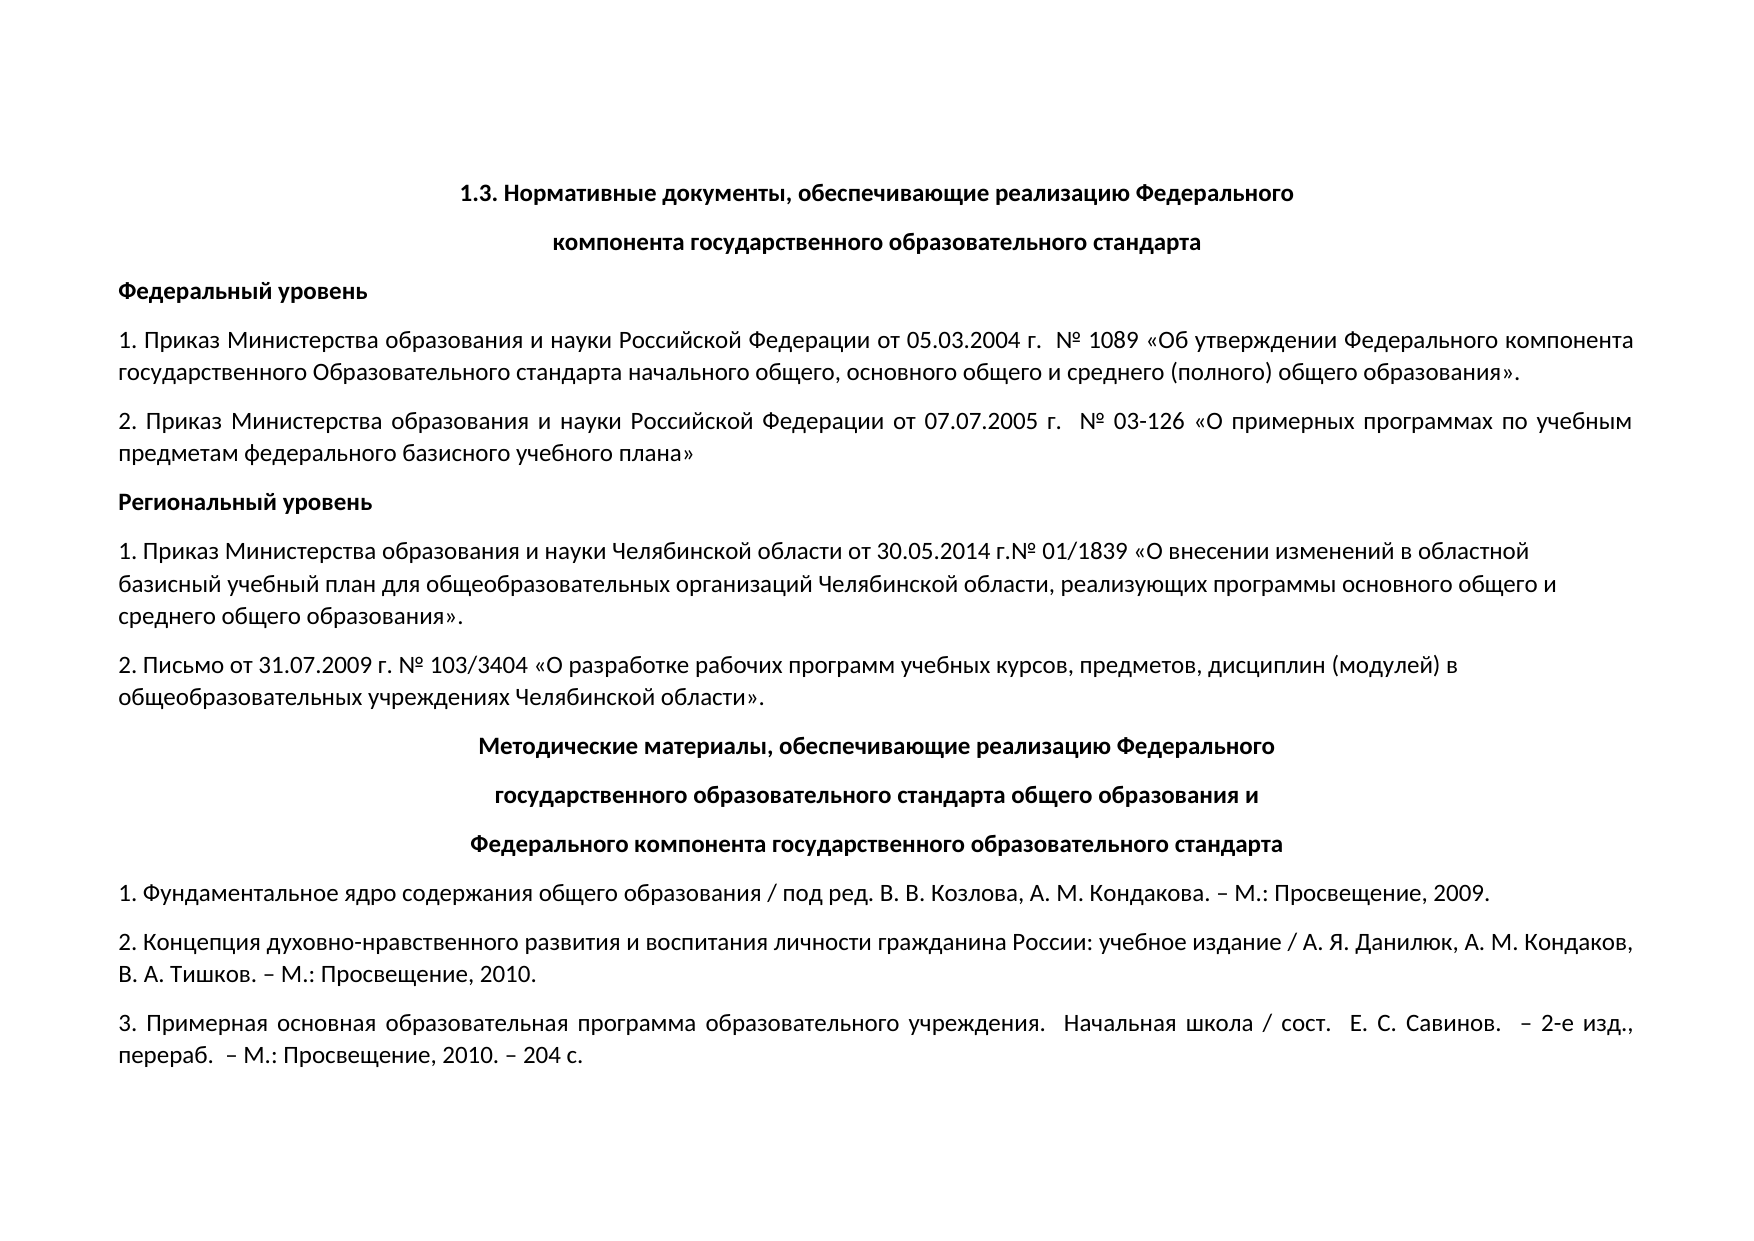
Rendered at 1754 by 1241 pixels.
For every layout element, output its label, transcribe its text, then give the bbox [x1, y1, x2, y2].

text Методические материалы, обеспечивающие реализацию Федерального [118, 730, 1636, 761]
text 2. Концепция духовно-нравственного развития и воспитания личности гражданина России: учебное издание / А. Я. Данилюк, А. М. Кондаков, В. А. Тишков. – М.: Просвещение, 2010. [118, 926, 1636, 989]
text 2. Письмо от 31.07.2009 г. № 103/3404 «О разработке рабочих программ учебных курсов, предметов, дисциплин (модулей) в общеобразовательных учреждениях Челябинской области». [118, 649, 1636, 712]
text государственного образовательного стандарта общего образования и [118, 779, 1636, 810]
text Федеральный уровень [118, 275, 1636, 306]
text 3. Примерная основная образовательная программа образовательного учреждения. Начальная школа / сост. Е. С. Савинов. – 2-е изд., перераб. – М.: Просвещение, 2010. – 204 с. [118, 1007, 1636, 1070]
text 1. Приказ Министерства образования и науки Российской Федерации от 05.03.2004 г. № 1089 «Об утверждении Федерального компонента государственного Образовательного стандарта начального общего, основного общего и среднего (полного) общего образования». [118, 324, 1636, 387]
text 1. Приказ Министерства образования и науки Челябинской области от 30.05.2014 г.№ 01/1839 «О внесении изменений в областной базисный учебный план для общеобразовательных организаций Челябинской области, реализующих программы основного общего и среднего общего образования». [118, 536, 1636, 631]
text Федерального компонента государственного образовательного стандарта [118, 828, 1636, 859]
text 1. Фундаментальное ядро содержания общего образования / под ред. В. В. Козлова, А. М. Кондакова. – М.: Просвещение, 2009. [118, 877, 1636, 908]
text Региональный уровень [118, 487, 1636, 517]
text компонента государственного образовательного стандарта [118, 226, 1636, 257]
text 1.3. Нормативные документы, обеспечивающие реализацию Федерального [118, 177, 1636, 208]
text 2. Приказ Министерства образования и науки Российской Федерации от 07.07.2005 г. № 03-126 «О примерных программах по учебным предметам федерального базисного учебного плана» [118, 405, 1636, 468]
